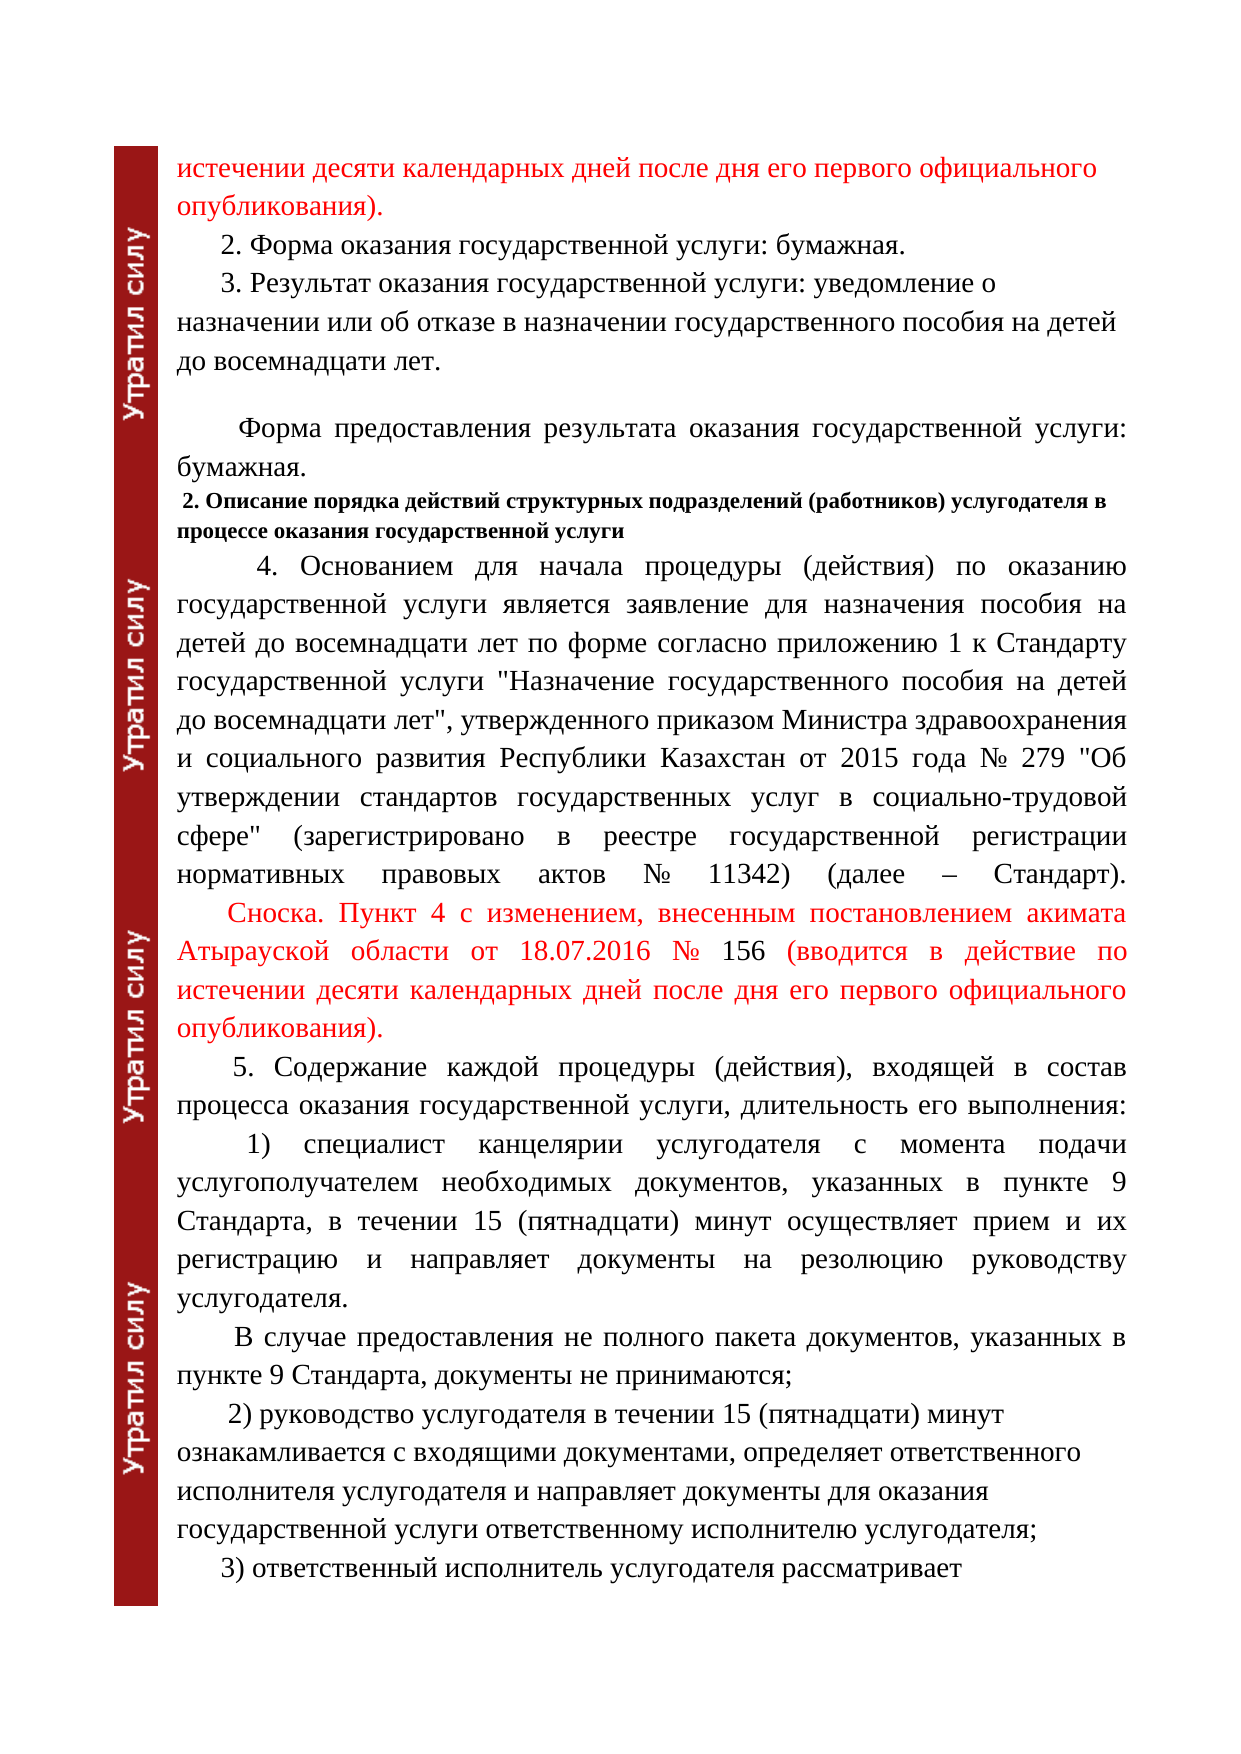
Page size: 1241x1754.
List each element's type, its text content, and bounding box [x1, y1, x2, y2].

text Форма предоставления результата оказания государственной услуги: бумажная. [112, 410, 1128, 482]
text В случае предоставления не полного пакета документов, указанных в пункте 9 Стандарта, документы не принимаются; [112, 1319, 1128, 1391]
picture [114, 544, 158, 548]
text 4. Основанием для начала процедуры (действия) по оказанию государственной услуги является заявление для назначения пособия на детей до восемнадцати лет по форме согласно приложению 1 к Стандарту государственной услуги "Назначение государственного пособия на детей до восемнадцати лет", утвержденного приказом Министра здравоохранения и социального развития Республики Казахстан от 2015 года № 279 "Об утверждении стандартов государственных услуг в социально-трудовой сфере" (зарегистрировано в реестре государственной регистрации нормативных правовых актов № 11342) (далее – Стандарт). Сноска. Пункт 4 с изменением, внесенным постановлением акимата Атырауской области от 18.07.2016 № 156 (вводится в действие по истечении десяти календарных дней после дня его первого официального опубликования). 5. Содержание каждой процедуры (действия), входящей в состав процесса оказания государственной услуги, длительность его выполнения: 1) специалист канцелярии услугодателя с момента подачи услугополучателем необходимых документов, указанных в пункте 9 Стандарта, в течении 15 (пятнадцати) минут осуществляет прием и их регистрацию и направляет документы на резолюцию руководству услугодателя. [112, 548, 1128, 1314]
picture [114, 1314, 158, 1319]
picture [114, 406, 158, 410]
picture [114, 1583, 158, 1606]
text 2. Описание порядка действий структурных подразделений (работников) услугодателя в процессе оказания государственной услуги [112, 487, 1128, 544]
picture [114, 482, 158, 487]
picture [114, 146, 158, 150]
picture [114, 1391, 158, 1396]
